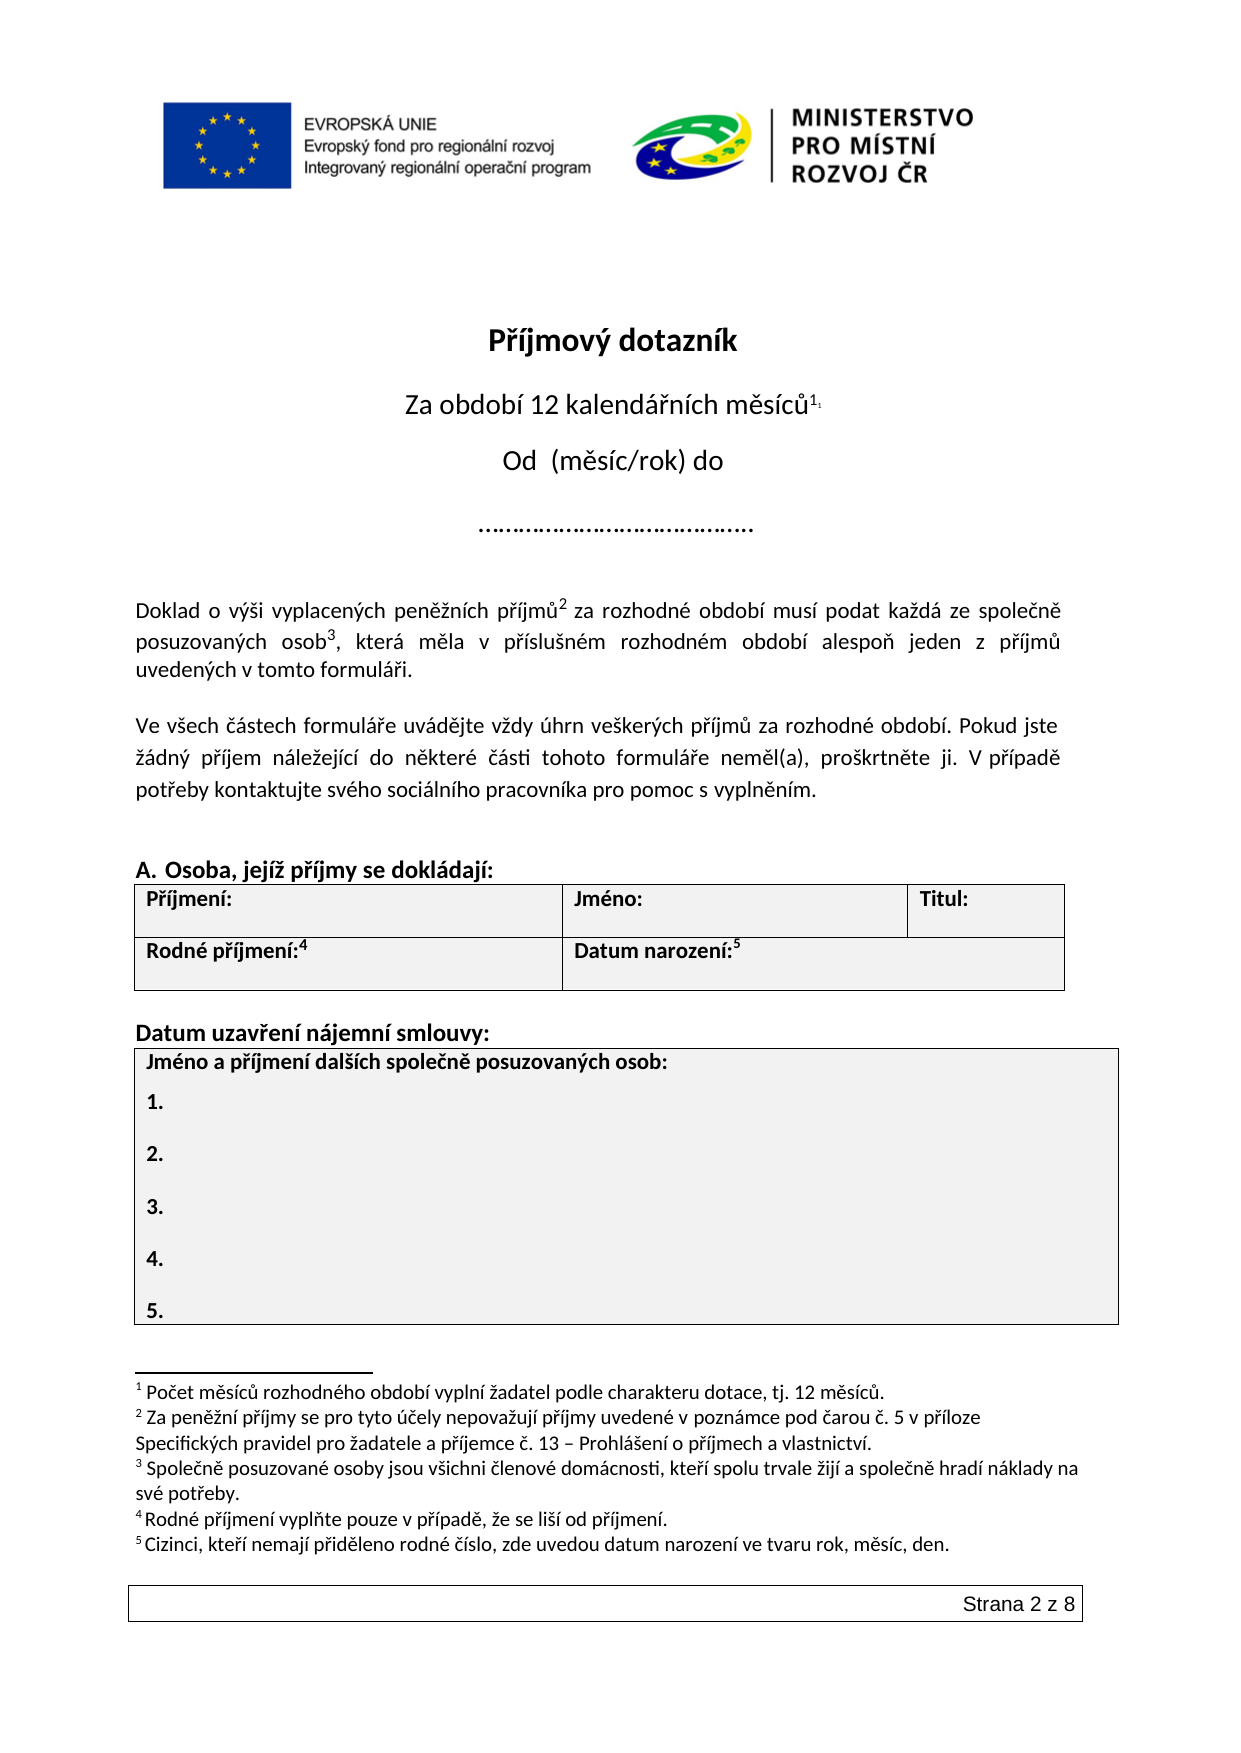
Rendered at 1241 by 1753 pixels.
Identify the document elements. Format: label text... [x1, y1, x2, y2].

table_cell Datum narození:5 [563, 938, 1064, 989]
picture [135, 73, 1001, 217]
table_header Příjmení: [135, 885, 562, 937]
table_header Titul: [908, 885, 1064, 937]
title Příjmový dotazník [369, 318, 857, 359]
text Ve všech částech formuláře uvádějte vždy úhrn veškerých příjmů za rozhodné období. Pokud jste žádný příjem náležející do některé části tohoto formuláře neměl(a), proškrtněte ji. V případě potřeby kontaktujte svého sociálního pracovníka pro pomoc s vyplněním. [135, 711, 1060, 803]
text Doklad o výši vyplacených peněžních příjmů2 za rozhodné období musí podat každá ze společně posuzovaných osob3, která měla v příslušném rozhodném období alespoň jeden z příjmů uvedených v tomto formuláři. [135, 593, 1062, 683]
text Datum uzavření nájemní smlouvy: [135, 1017, 1084, 1048]
table_header Jméno: [563, 885, 907, 937]
table_cell Rodné příjmení:4 [135, 938, 562, 989]
list Osoba, jejíž příjmy se dokládají: [135, 854, 1084, 884]
text ………………………………….. [369, 504, 857, 539]
table_header Jméno a příjmení dalších společně posuzovaných osob: 1. 2. 3. 4. 5. [135, 1049, 1118, 1324]
text Od (měsíc/rok) do [369, 442, 857, 478]
text Za období 12 kalendářních měsíců1 [369, 388, 857, 421]
